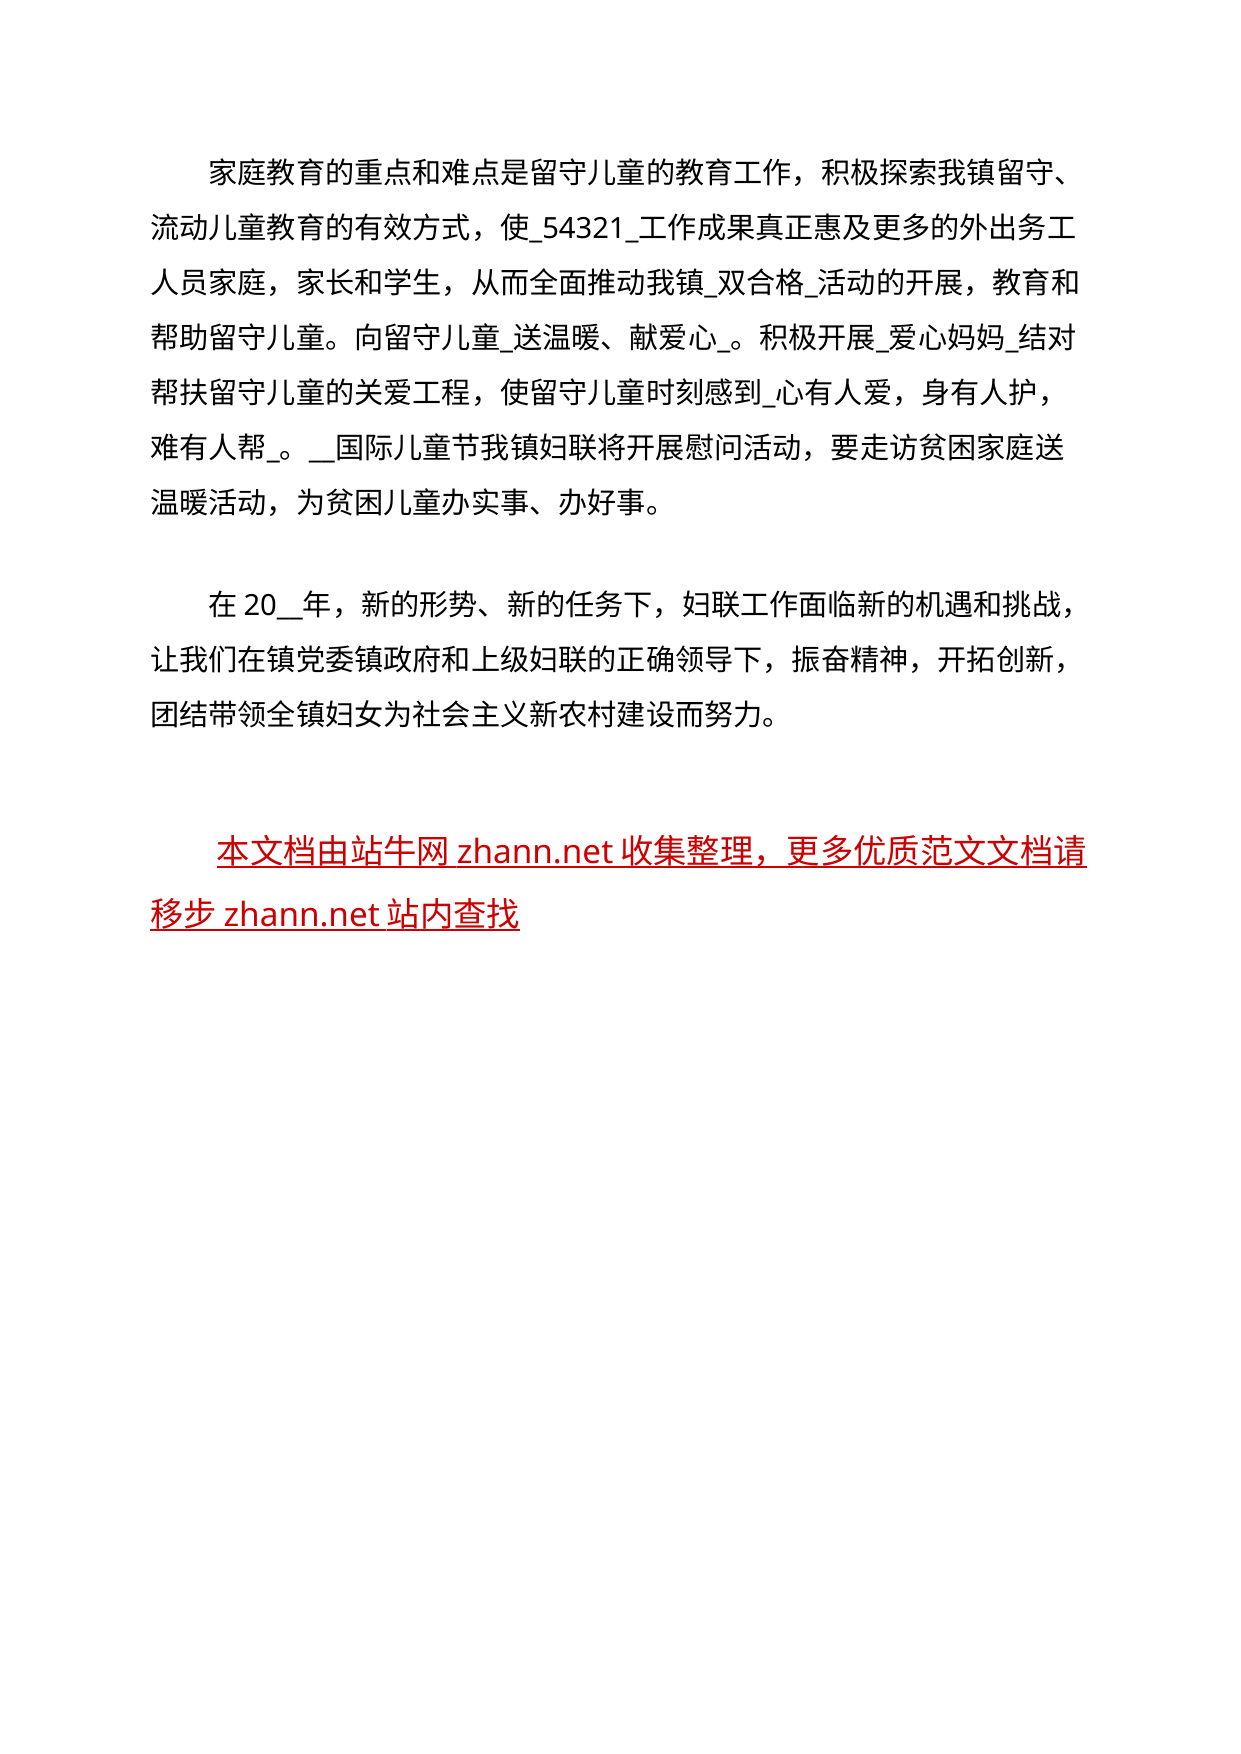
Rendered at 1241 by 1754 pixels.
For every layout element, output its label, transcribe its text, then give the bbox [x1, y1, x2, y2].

text 在20__年，新的形势、新的任务下，妇联工作面临新的机遇和挑战，让我们在镇党委镇政府和上级妇联的正确领导下，振奋精神，开拓创新，团结带领全镇妇女为社会主义新农村建设而努力。 [150, 582, 1090, 734]
text 本文档由站牛网zhann.net收集整理，更多优质范文文档请移步zhann.net站内查找 [150, 824, 1090, 936]
text 家庭教育的重点和难点是留守儿童的教育工作，积极探索我镇留守、流动儿童教育的有效方式，使_54321_工作成果真正惠及更多的外出务工人员家庭，家长和学生，从而全面推动我镇_双合格_活动的开展，教育和帮助留守儿童。向留守儿童_送温暖、献爱心_。积极开展_爱心妈妈_结对帮扶留守儿童的关爱工程，使留守儿童时刻感到_心有人爱，身有人护，难有人帮_。__国际儿童节我镇妇联将开展慰问活动，要走访贫困家庭送温暖活动，为贫困儿童办实事、办好事。 [150, 150, 1090, 522]
